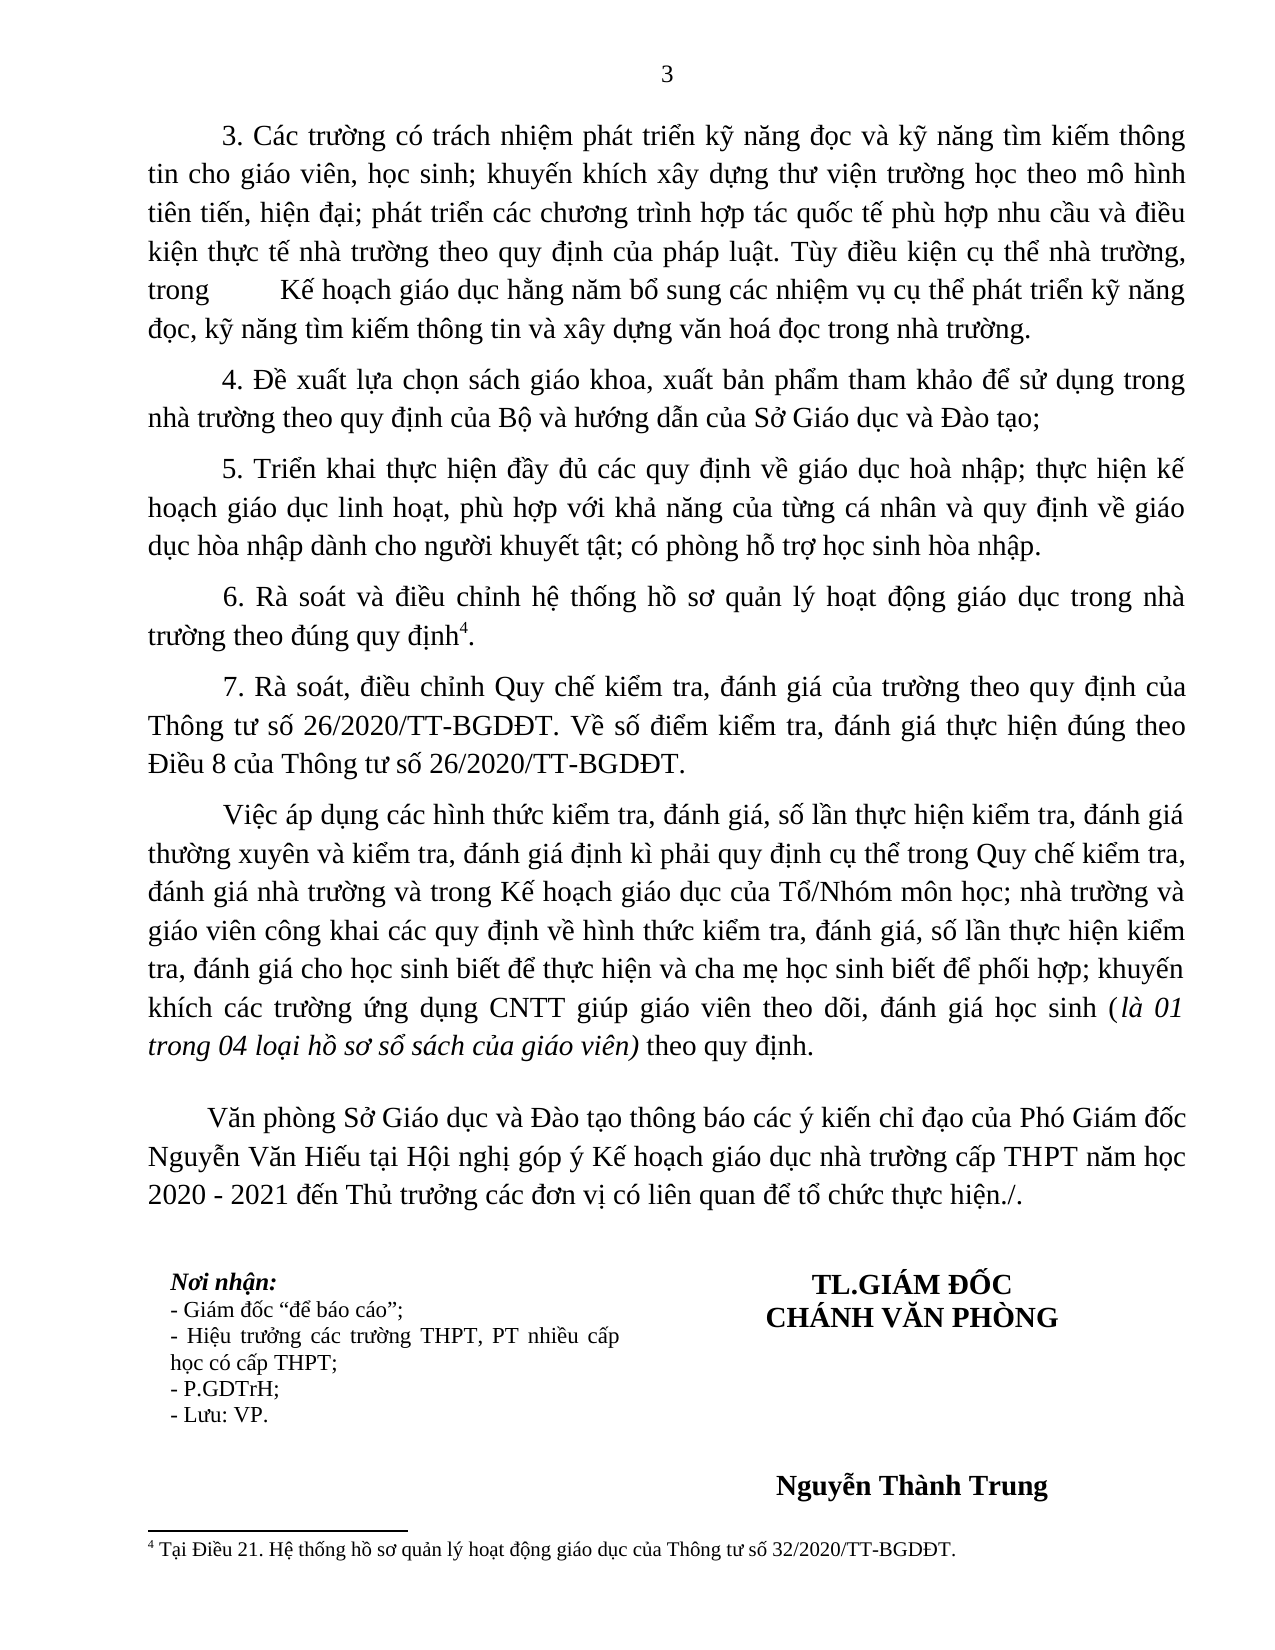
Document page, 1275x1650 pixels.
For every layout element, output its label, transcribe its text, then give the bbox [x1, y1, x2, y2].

text 4. Đề xuất lựa chọn sách giáo khoa, xuất bản phẩm tham khảo để sử dụng trong nhà trường theo quy định của Bộ và hướng dẫn của Sở Giáo dục và Đào tạo; [148, 362, 1186, 434]
table_header Nơi nhận: - Giám đốc “để báo cáo”; - Hiệu trưởng các trường THPT, PT nhiều cấp học có cấp THPT; - P.GDTrH; - Lưu: VP. [159, 1267, 631, 1502]
text Văn phòng Sở Giáo dục và Đào tạo thông báo các ý kiến chỉ đạo của Phó Giám đốc Nguyễn Văn Hiếu tại Hội nghị góp ý Kế hoạch giáo dục nhà trường cấp THPT năm học 2020 - 2021 đến Thủ trưởng các đơn vị có liên quan để tổ chức thực hiện./. [148, 1100, 1186, 1211]
table_header TL.GIÁM ĐỐC CHÁNH VĂN PHÒNG Nguyễn Thành Trung [631, 1267, 1193, 1502]
text 3. Các trường có trách nhiệm phát triển kỹ năng đọc và kỹ năng tìm kiếm thông tin cho giáo viên, học sinh; khuyến khích xây dựng thư viện trường học theo mô hình tiên tiến, hiện đại; phát triển các chương trình hợp tác quốc tế phù hợp nhu cầu và điều kiện thực tế nhà trường theo quy định của pháp luật. Tùy điều kiện cụ thể nhà trường, trong Kế hoạch giáo dục hằng năm bổ sung các nhiệm vụ cụ thể phát triển kỹ năng đọc, kỹ năng tìm kiếm thông tin và xây dựng văn hoá đọc trong nhà trường. [148, 118, 1186, 344]
text 5. Triển khai thực hiện đầy đủ các quy định về giáo dục hoà nhập; thực hiện kế hoạch giáo dục linh hoạt, phù hợp với khả năng của từng cá nhân và quy định về giáo dục hòa nhập dành cho người khuyết tật; có phòng hỗ trợ học sinh hòa nhập. [148, 451, 1186, 562]
text 7. Rà soát, điều chỉnh Quy chế kiểm tra, đánh giá của trường theo quy định của Thông tư số 26/2020/TT-BGDĐT. Về số điểm kiểm tra, đánh giá thực hiện đúng theo Điều 8 của Thông tư số 26/2020/TT-BGDĐT. [148, 669, 1186, 780]
text Việc áp dụng các hình thức kiểm tra, đánh giá, số lần thực hiện kiểm tra, đánh giá thường xuyên và kiểm tra, đánh giá định kì phải quy định cụ thể trong Quy chế kiểm tra, đánh giá nhà trường và trong Kế hoạch giáo dục của Tổ/Nhóm môn học; nhà trường và giáo viên công khai các quy định về hình thức kiểm tra, đánh giá, số lần thực hiện kiểm tra, đánh giá cho học sinh biết để thực hiện và cha mẹ học sinh biết để phối hợp; khuyến khích các trường ứng dụng CNTT giúp giáo viên theo dõi, đánh giá học sinh (là 01 trong 04 loại hồ sơ sổ sách của giáo viên) theo quy định. [148, 797, 1186, 1062]
text 6. Rà soát và điều chỉnh hệ thống hồ sơ quản lý hoạt động giáo dục trong nhà trường theo đúng quy định. [148, 579, 1186, 652]
